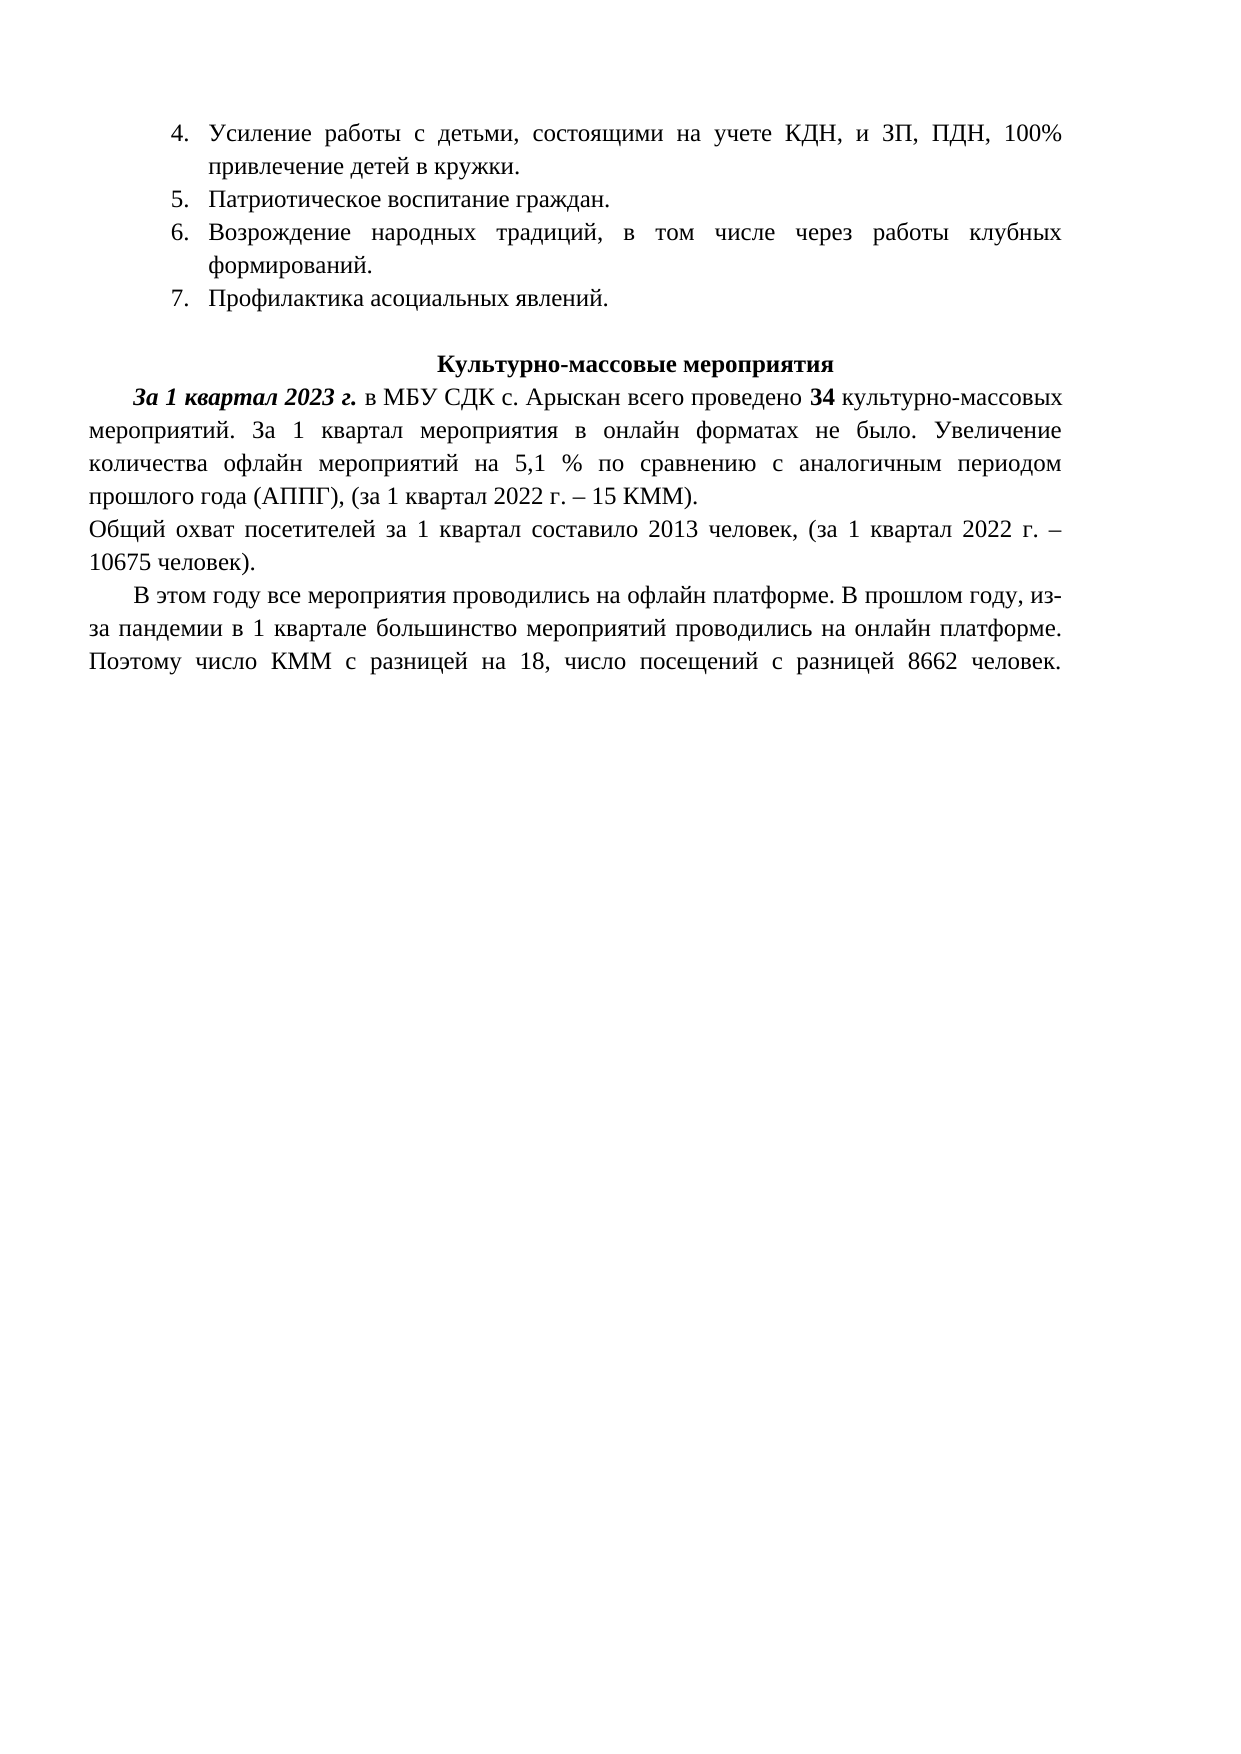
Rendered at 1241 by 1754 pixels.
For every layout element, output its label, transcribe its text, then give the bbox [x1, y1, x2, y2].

list Патриотическое воспитание граждан. [171, 184, 1063, 213]
list Профилактика асоциальных явлений. [171, 283, 1063, 312]
text Культурно-массовые мероприятия [208, 349, 1063, 378]
list Возрождение народных традиций, в том числе через работы клубных формирований. [171, 217, 1063, 279]
text За 1 квартал 2023 г. в МБУ СДК с. Арыскан всего проведено 34 культурно-массовых мероприятий. За 1 квартал мероприятия в онлайн форматах не было. Увеличение количества офлайн мероприятий на 5,1 % по сравнению с аналогичным периодом прошлого года (АППГ), (за 1 квартал 2022 г. – 15 КММ). [89, 382, 1063, 510]
list Усиление работы с детьми, состоящими на учете КДН, и ЗП, ПДН, 100% привлечение детей в кружки. [171, 118, 1063, 180]
text Общий охват посетителей за 1 квартал составило 2013 человек, (за 1 квартал 2022 г. – 10675 человек). [89, 514, 1063, 576]
text В этом году все мероприятия проводились на офлайн платформе. В прошлом году, из-за пандемии в 1 квартале большинство мероприятий проводились на онлайн платформе. Поэтому число КММ с разницей на 18, число посещений с разницей 8662 человек. [89, 580, 1063, 675]
